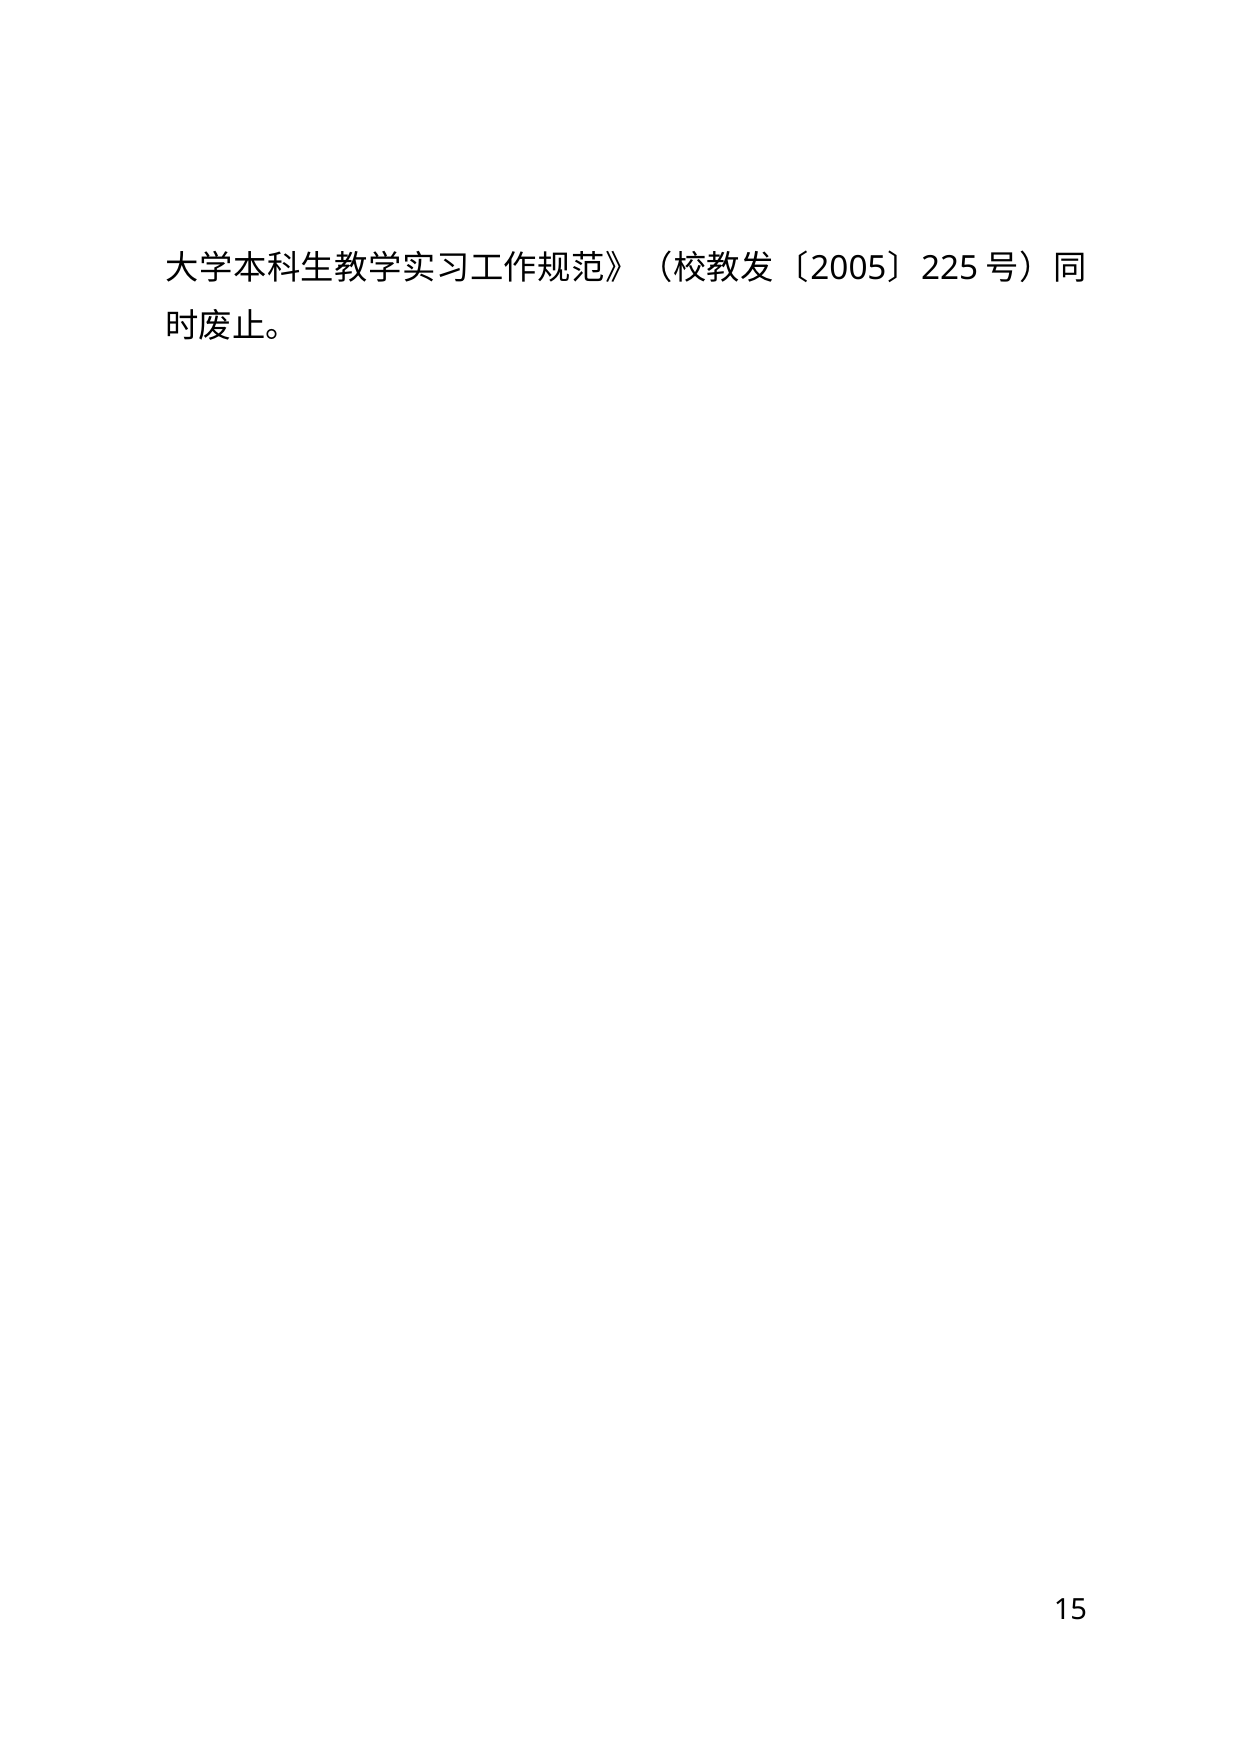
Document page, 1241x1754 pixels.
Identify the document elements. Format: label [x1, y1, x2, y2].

text [165, 233, 1087, 349]
